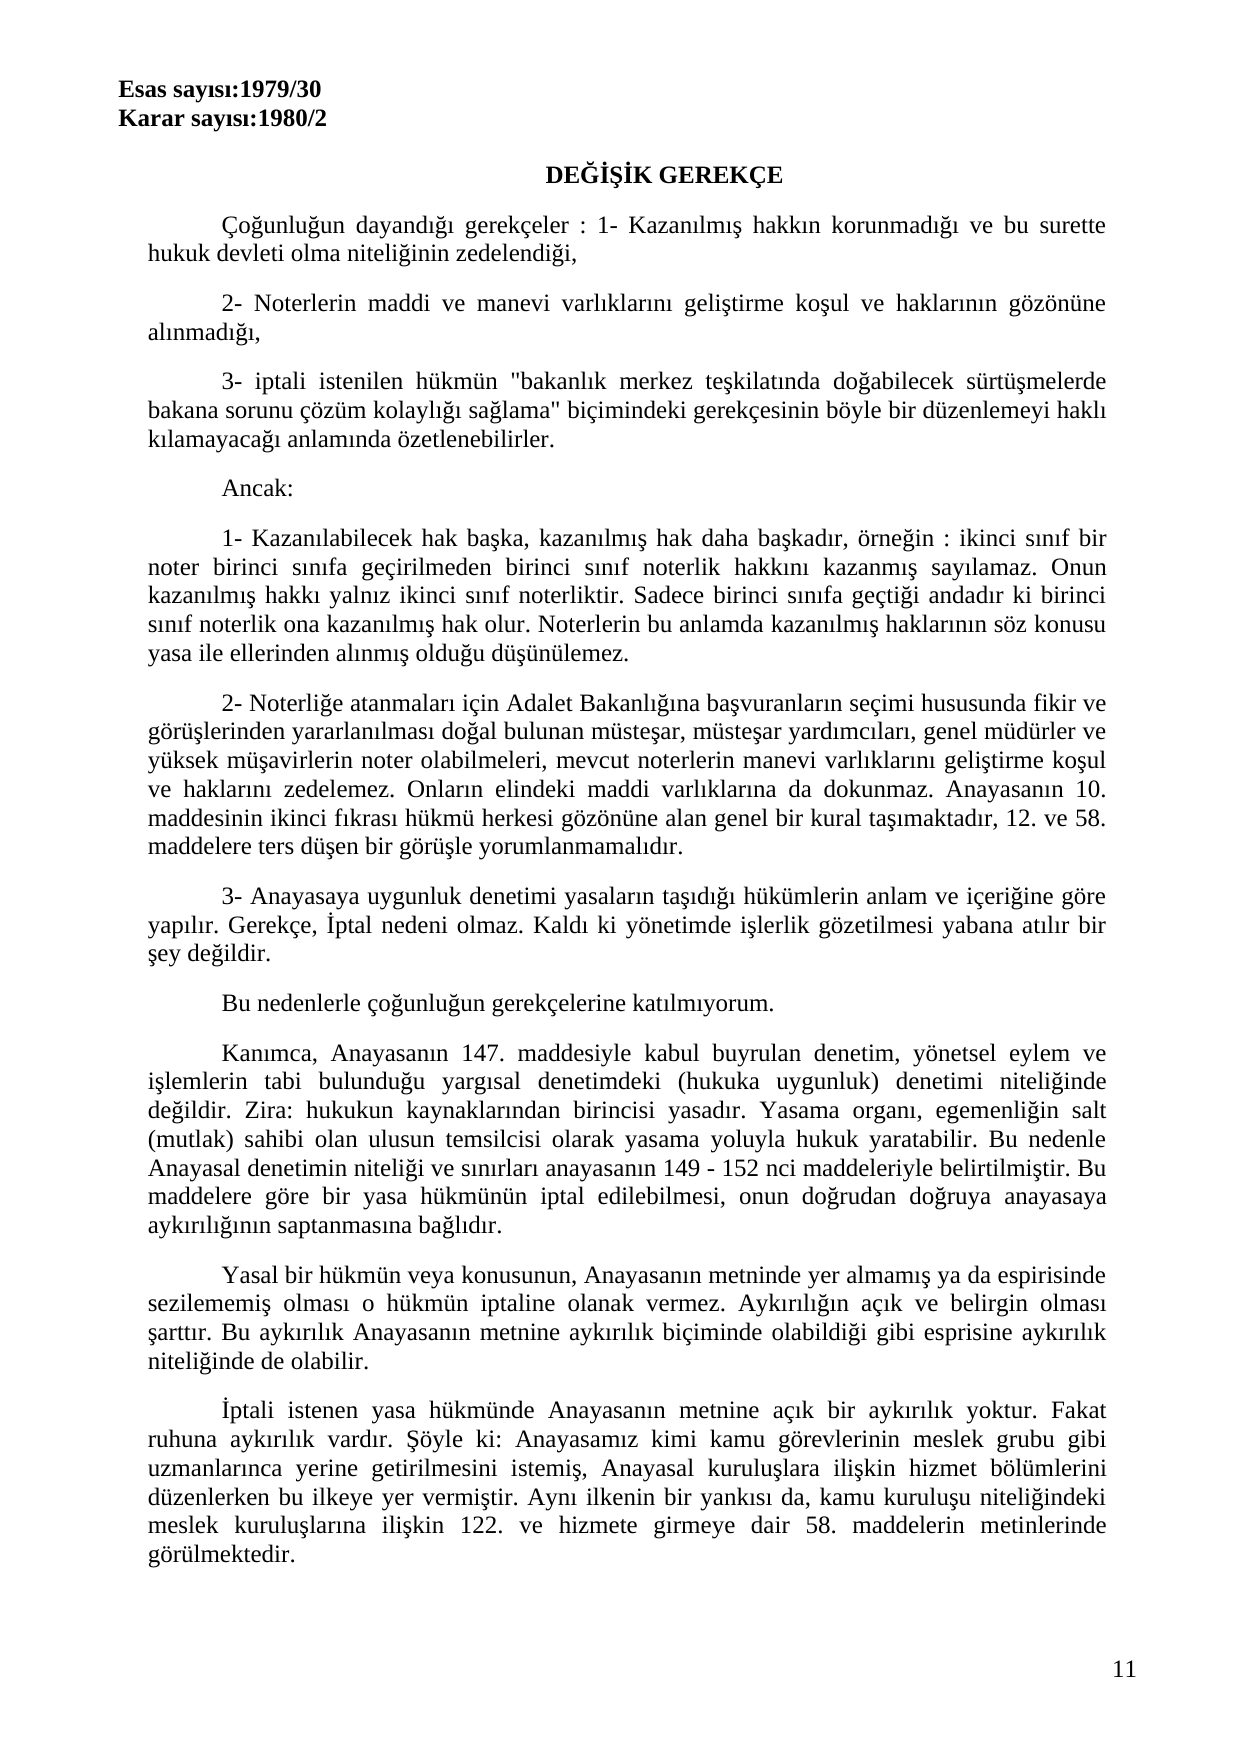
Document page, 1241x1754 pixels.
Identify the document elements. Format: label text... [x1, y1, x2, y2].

text 1- Kazanılabilecek hak başka, kazanılmış hak daha başkadır, örneğin : ikinci sınıf bir noter birinci sınıfa geçirilmeden birinci sınıf noterlik hakkını kazanmış sayılamaz. Onun kazanılmış hakkı yalnız ikinci sınıf noterliktir. Sadece birinci sınıfa geçtiği andadır ki birinci sınıf noterlik ona kazanılmış hak olur. Noterlerin bu anlamda kazanılmış haklarının söz konusu yasa ile ellerinden alınmış olduğu düşünülemez. [148, 523, 1107, 667]
text Yasal bir hükmün veya konusunun, Anayasanın metninde yer almamış ya da espirisinde sezilememiş olması o hükmün iptaline olanak vermez. Aykırılığın açık ve belirgin olması şarttır. Bu aykırılık Anayasanın metnine aykırılık biçiminde olabildiği gibi esprisine aykırılık niteliğinde de olabilir. [148, 1260, 1107, 1375]
text 2- Noterliğe atanmaları için Adalet Bakanlığına başvuranların seçimi hususunda fikir ve görüşlerinden yararlanılması doğal bulunan müsteşar, müsteşar yardımcıları, genel müdürler ve yüksek müşavirlerin noter olabilmeleri, mevcut noterlerin manevi varlıklarını geliştirme koşul ve haklarını zedelemez. Onların elindeki maddi varlıklarına da dokunmaz. Anayasanın 10. maddesinin ikinci fıkrası hükmü herkesi gözönüne alan genel bir kural taşımaktadır, 12. ve 58. maddelere ters düşen bir görüşle yorumlanmamalıdır. [148, 688, 1107, 860]
text Ancak: [148, 473, 1107, 502]
text 2- Noterlerin maddi ve manevi varlıklarını geliştirme koşul ve haklarının gözönüne alınmadığı, [148, 288, 1107, 346]
text 3- iptali istenilen hükmün "bakanlık merkez teşkilatında doğabilecek sürtüşmelerde bakana sorunu çözüm kolaylığı sağlama" biçimindeki gerekçesinin böyle bir düzenlemeyi haklı kılamayacağı anlamında özetlenebilirler. [148, 366, 1107, 453]
text Bu nedenlerle çoğunluğun gerekçelerine katılmıyorum. [148, 988, 1107, 1017]
text 3- Anayasaya uygunluk denetimi yasaların taşıdığı hükümlerin anlam ve içeriğine göre yapılır. Gerekçe, İptal nedeni olmaz. Kaldı ki yönetimde işlerlik gözetilmesi yabana atılır bir şey değildir. [148, 881, 1107, 967]
text İptali istenen yasa hükmünde Anayasanın metnine açık bir aykırılık yoktur. Fakat ruhuna aykırılık vardır. Şöyle ki: Anayasamız kimi kamu görevlerinin meslek grubu gibi uzmanlarınca yerine getirilmesini istemiş, Anayasal kuruluşlara ilişkin hizmet bölümlerini düzenlerken bu ilkeye yer vermiştir. Aynı ilkenin bir yankısı da, kamu kuruluşu niteliğindeki meslek kuruluşlarına ilişkin 122. ve hizmete girmeye dair 58. maddelerin metinlerinde görülmektedir. [148, 1396, 1107, 1568]
text Kanımca, Anayasanın 147. maddesiyle kabul buyrulan denetim, yönetsel eylem ve işlemlerin tabi bulunduğu yargısal denetimdeki (hukuka uygunluk) denetimi niteliğinde değildir. Zira: hukukun kaynaklarından birincisi yasadır. Yasama organı, egemenliğin salt (mutlak) sahibi olan ulusun temsilcisi olarak yasama yoluyla hukuk yaratabilir. Bu nedenle Anayasal denetimin niteliği ve sınırları anayasanın 149 - 152 nci maddeleriyle belirtilmiştir. Bu maddelere göre bir yasa hükmünün iptal edilebilmesi, onun doğrudan doğruya anayasaya aykırılığının saptanmasına bağlıdır. [148, 1038, 1107, 1239]
text Çoğunluğun dayandığı gerekçeler : 1- Kazanılmış hakkın korunmadığı ve bu surette hukuk devleti olma niteliğinin zedelendiği, [148, 210, 1107, 267]
text DEĞİŞİK GEREKÇE [148, 160, 1107, 189]
